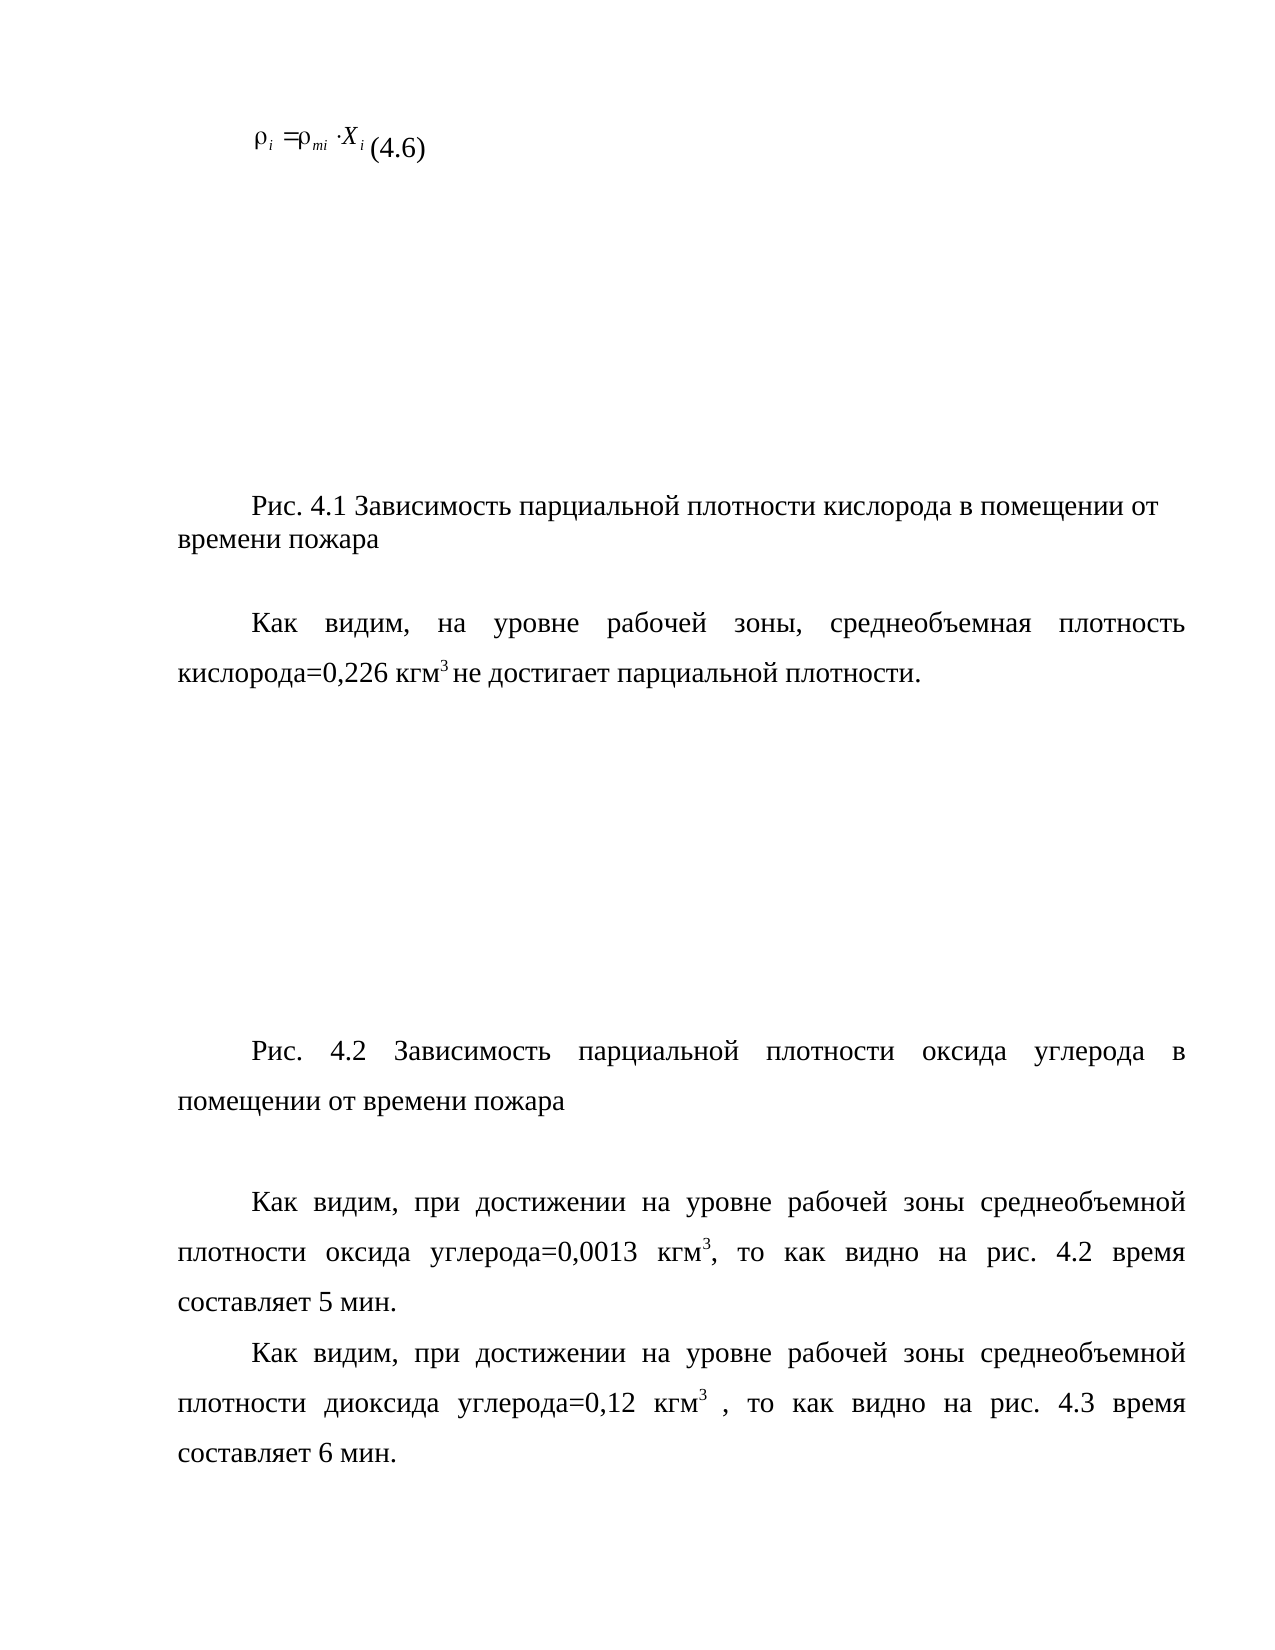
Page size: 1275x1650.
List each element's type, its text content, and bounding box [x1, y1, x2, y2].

text Как видим, при достижении на уровне рабочей зоны среднеобъемной плотности диоксида углерода=0,12 кгм3 , то как видно на рис. 4.3 время составляет 6 мин. [177, 1335, 1186, 1469]
text Как видим, при достижении на уровне рабочей зоны среднеобъемной плотности оксида углерода=0,0013 кгм3, то как видно на рис. 4.2 время составляет 5 мин. [177, 1184, 1186, 1318]
text Рис. 4.2 Зависимость парциальной плотности оксида углерода в помещении от времени пожара [177, 1033, 1186, 1117]
text (4.6) [177, 118, 1186, 163]
text Как видим, на уровне рабочей зоны, среднеобъемная плотность кислорода=0,226 кгм3 не достигает парциальной плотности. [177, 605, 1186, 689]
text Рис. 4.1 Зависимость парциальной плотности кислорода в помещении от времени пожара [177, 488, 1186, 555]
